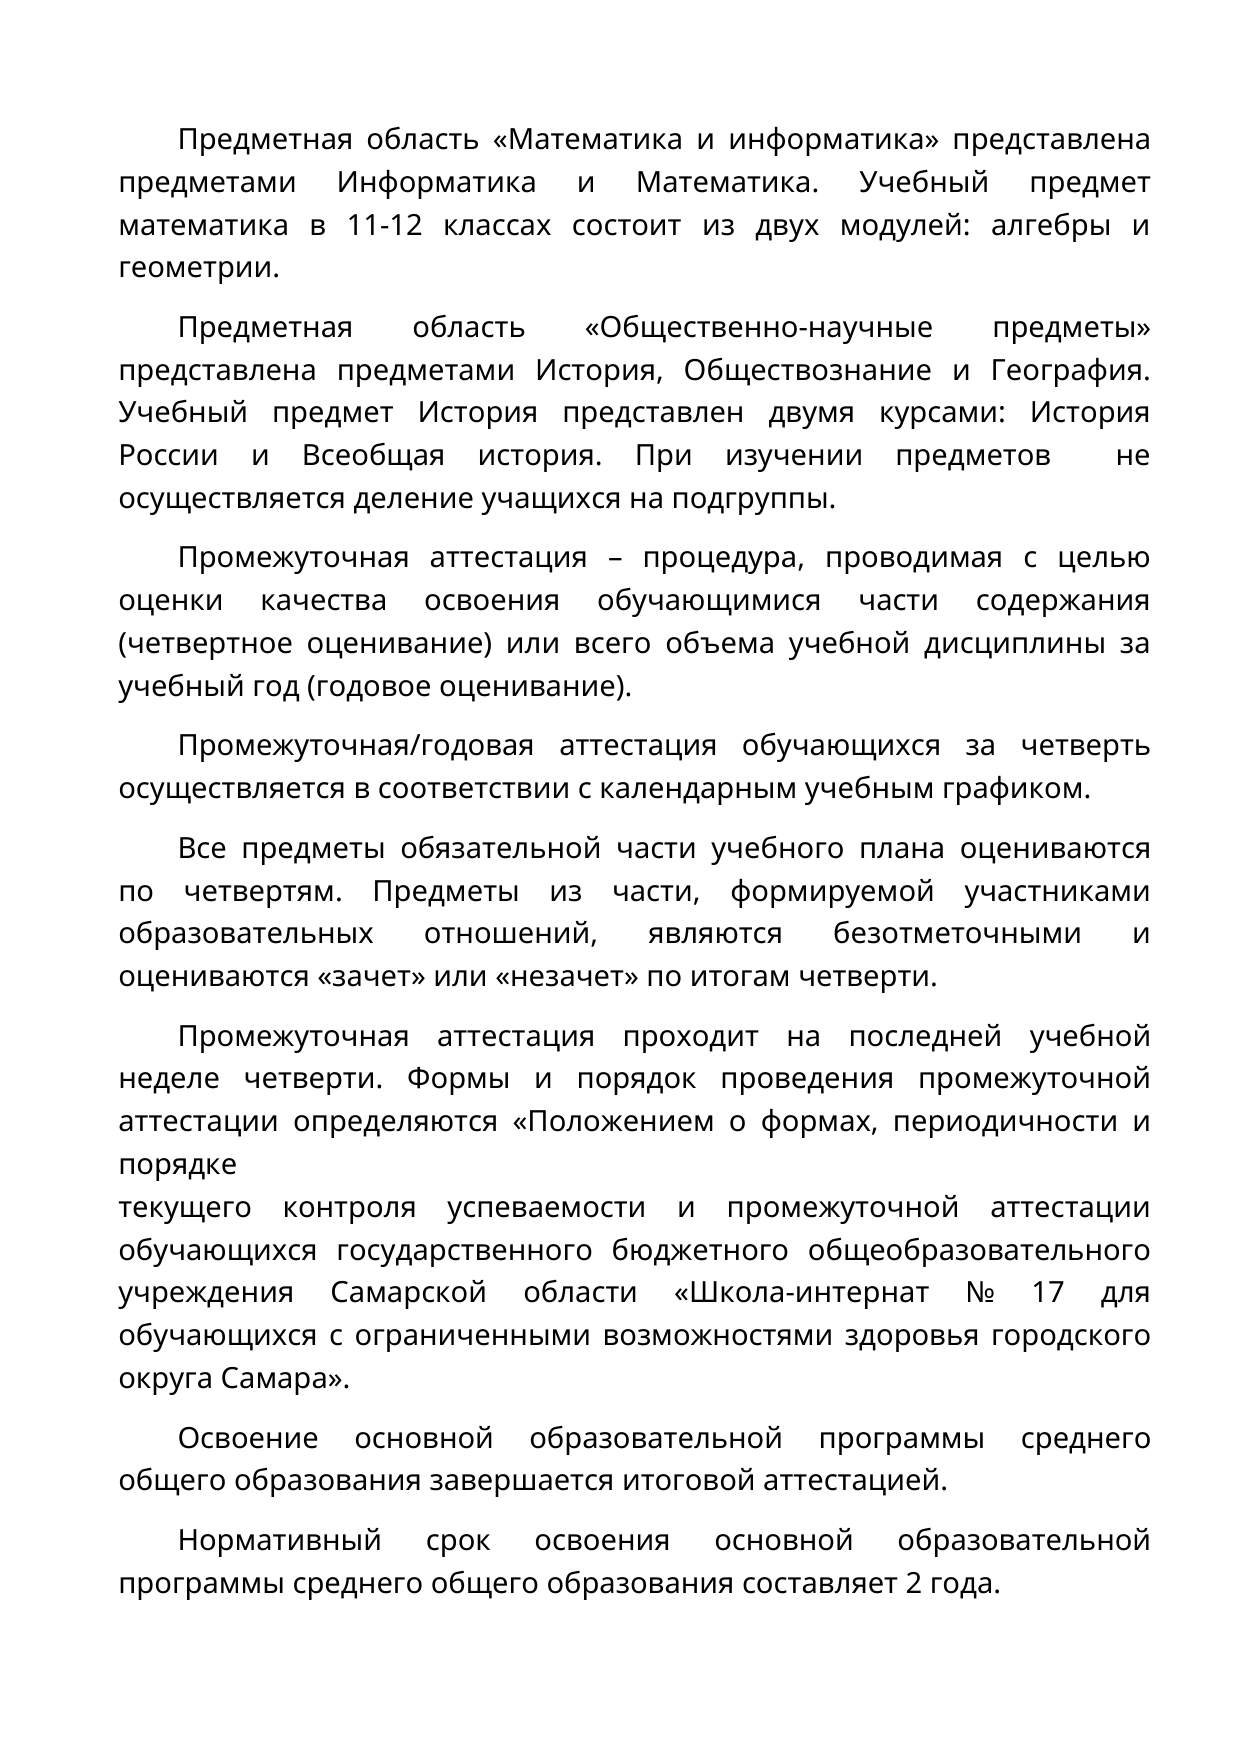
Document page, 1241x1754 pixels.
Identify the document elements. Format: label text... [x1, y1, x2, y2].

text Освоение основной образовательной программы среднего общего образования завершается итоговой аттестацией. [118, 1417, 1152, 1499]
text Промежуточная аттестация – процедура, проводимая с целью оценки качества освоения обучающимися части содержания (четвертное оценивание) или всего объема учебной дисциплины за учебный год (годовое оценивание). [118, 537, 1152, 705]
text Все предметы обязательной части учебного плана оцениваются по четвертям. Предметы из части, формируемой участниками образовательных отношений, являются безотметочными и оцениваются «зачет» или «незачет» по итогам четверти. [118, 827, 1152, 995]
text Нормативный срок освоения основной образовательной программы среднего общего образования составляет 2 года. [118, 1519, 1152, 1602]
text Предметная область «Общественно-научные предметы» представлена предметами История, Обществознание и География. Учебный предмет История представлен двумя курсами: История России и Всеобщая история. При изучении предметов не осуществляется деление учащихся на подгруппы. [118, 306, 1152, 517]
text Промежуточная/годовая аттестация обучающихся за четверть осуществляется в соответствии с календарным учебным графиком. [118, 725, 1152, 807]
text Промежуточная аттестация проходит на последней учебной неделе четверти. Формы и порядок проведения промежуточной аттестации определяются «Положением о формах, периодичности и порядке текущего контроля успеваемости и промежуточной аттестации обучающихся государственного бюджетного общеобразовательного учреждения Самарской области «Школа-интернат № 17 для обучающихся с ограниченными возможностями здоровья городского округа Самара». [118, 1015, 1152, 1397]
text Предметная область «Математика и информатика» представлена предметами Информатика и Математика. Учебный предмет математика в 11-12 классах состоит из двух модулей: алгебры и геометрии. [118, 118, 1152, 286]
